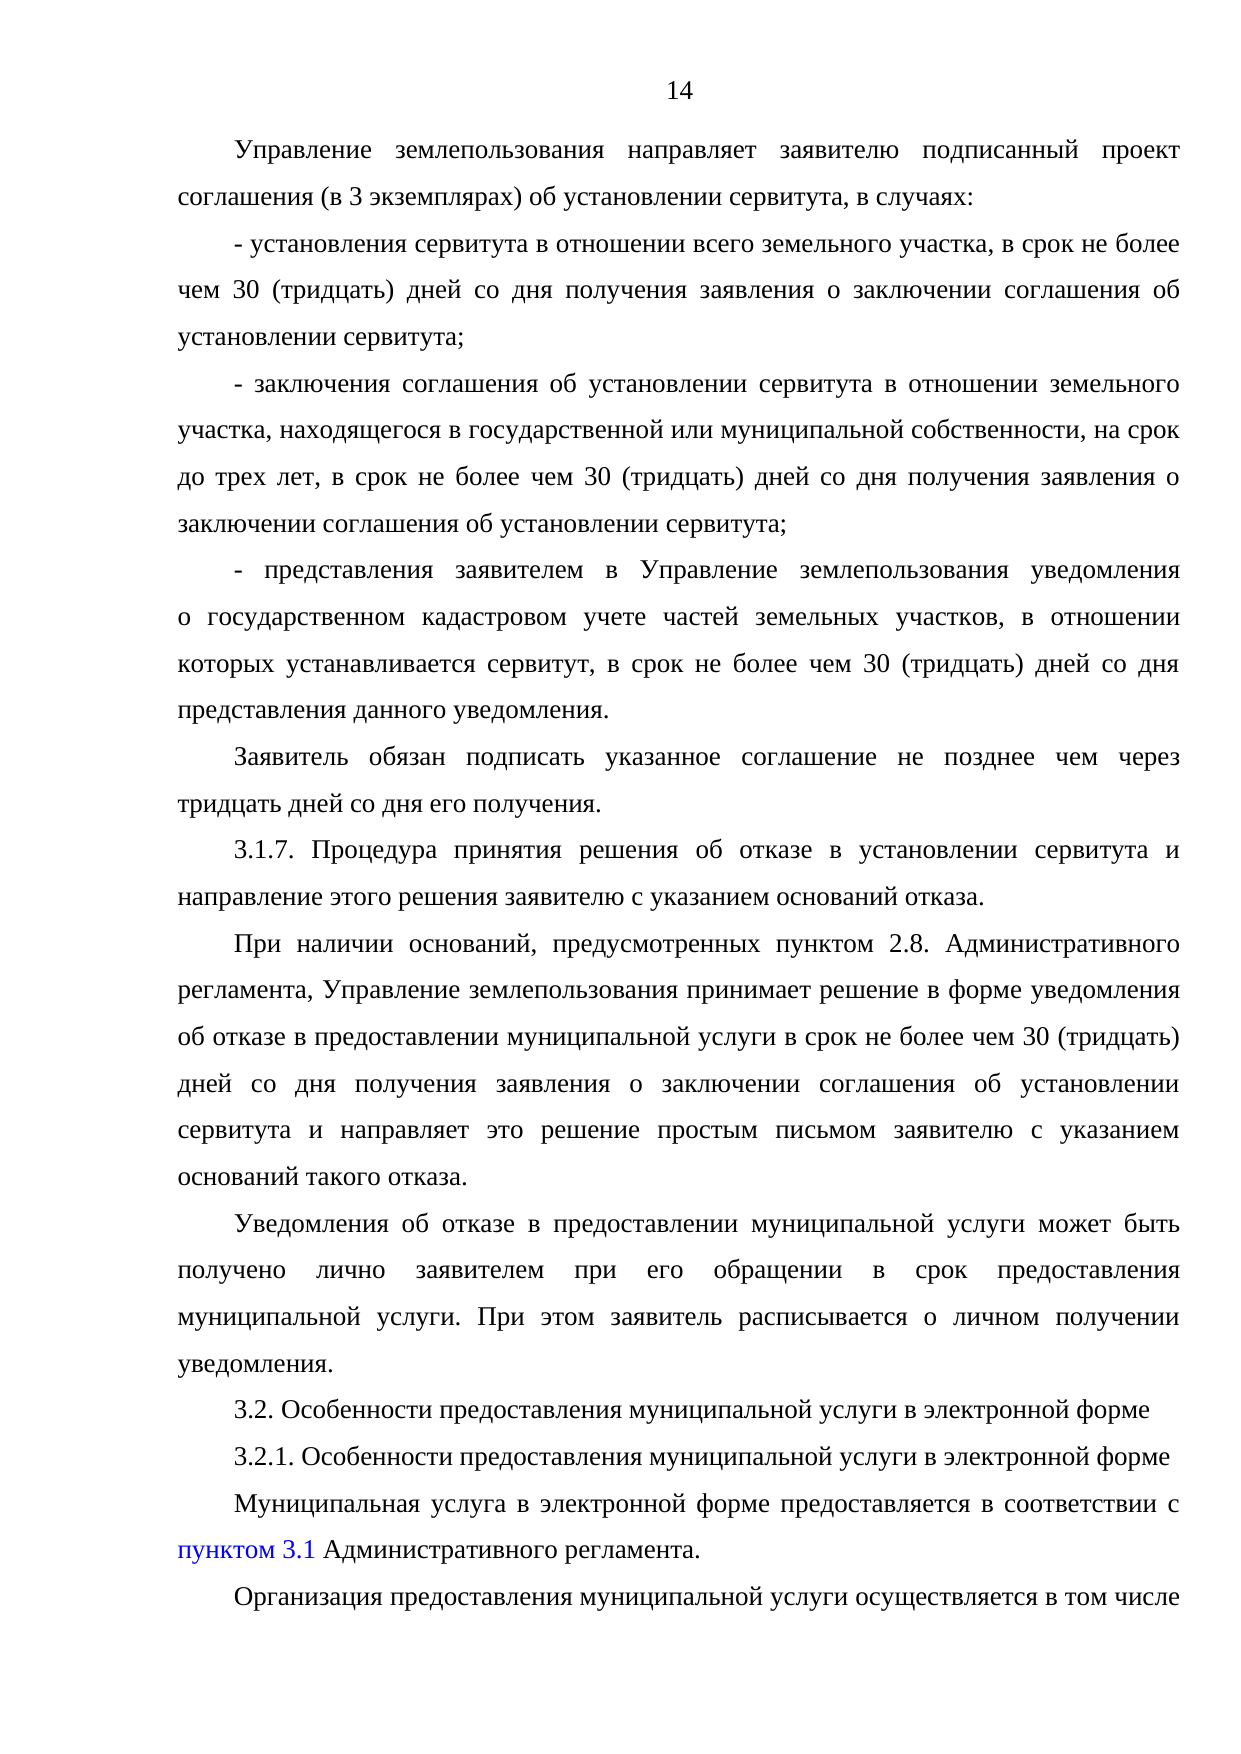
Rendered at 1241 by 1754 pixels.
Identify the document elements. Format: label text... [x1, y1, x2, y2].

text Уведомления об отказе в предоставлении муниципальной услуги может быть получено лично заявителем при его обращении в срок предоставления муниципальной услуги. При этом заявитель расписывается о личном получении уведомления. [177, 1207, 1181, 1378]
text - заключения соглашения об установлении сервитута в отношении земельного участка, находящегося в государственной или муниципальной собственности, на срок до трех лет, в срок не более чем 30 (тридцать) дней со дня получения заявления о заключении соглашения об установлении сервитута; [177, 367, 1181, 538]
text 3.1.7. Процедура принятия решения об отказе в установлении сервитута и направление этого решения заявителю с указанием оснований отказа. [177, 834, 1181, 911]
text - представления заявителем в Управление землепользования уведомления о государственном кадастровом учете частей земельных участков, в отношении которых устанавливается сервитут, в срок не более чем 30 (тридцать) дней со дня представления данного уведомления. [177, 554, 1181, 725]
text - установления сервитута в отношении всего земельного участка, в срок не более чем 30 (тридцать) дней со дня получения заявления о заключении соглашения об установлении сервитута; [177, 227, 1181, 351]
text Муниципальная услуга в электронной форме предоставляется в соответствии с пунктом 3.1 Административного регламента. [177, 1487, 1181, 1565]
text Заявитель обязан подписать указанное соглашение не позднее чем через тридцать дней со дня его получения. [177, 740, 1181, 818]
text При наличии оснований, предусмотренных пунктом 2.8. Административного регламента, Управление землепользования принимает решение в форме уведомления об отказе в предоставлении муниципальной услуги в срок не более чем 30 (тридцать) дней со дня получения заявления о заключении соглашения об установлении сервитута и направляет это решение простым письмом заявителю с указанием оснований такого отказа. [177, 927, 1181, 1191]
text Управление землепользования направляет заявителю подписанный проект соглашения (в 3 экземплярах) об установлении сервитута, в случаях: [177, 134, 1181, 211]
text 3.2. Особенности предоставления муниципальной услуги в электронной форме [177, 1394, 1181, 1425]
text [177, 1580, 1181, 1611]
text 3.2.1. Особенности предоставления муниципальной услуги в электронной форме [177, 1440, 1181, 1471]
